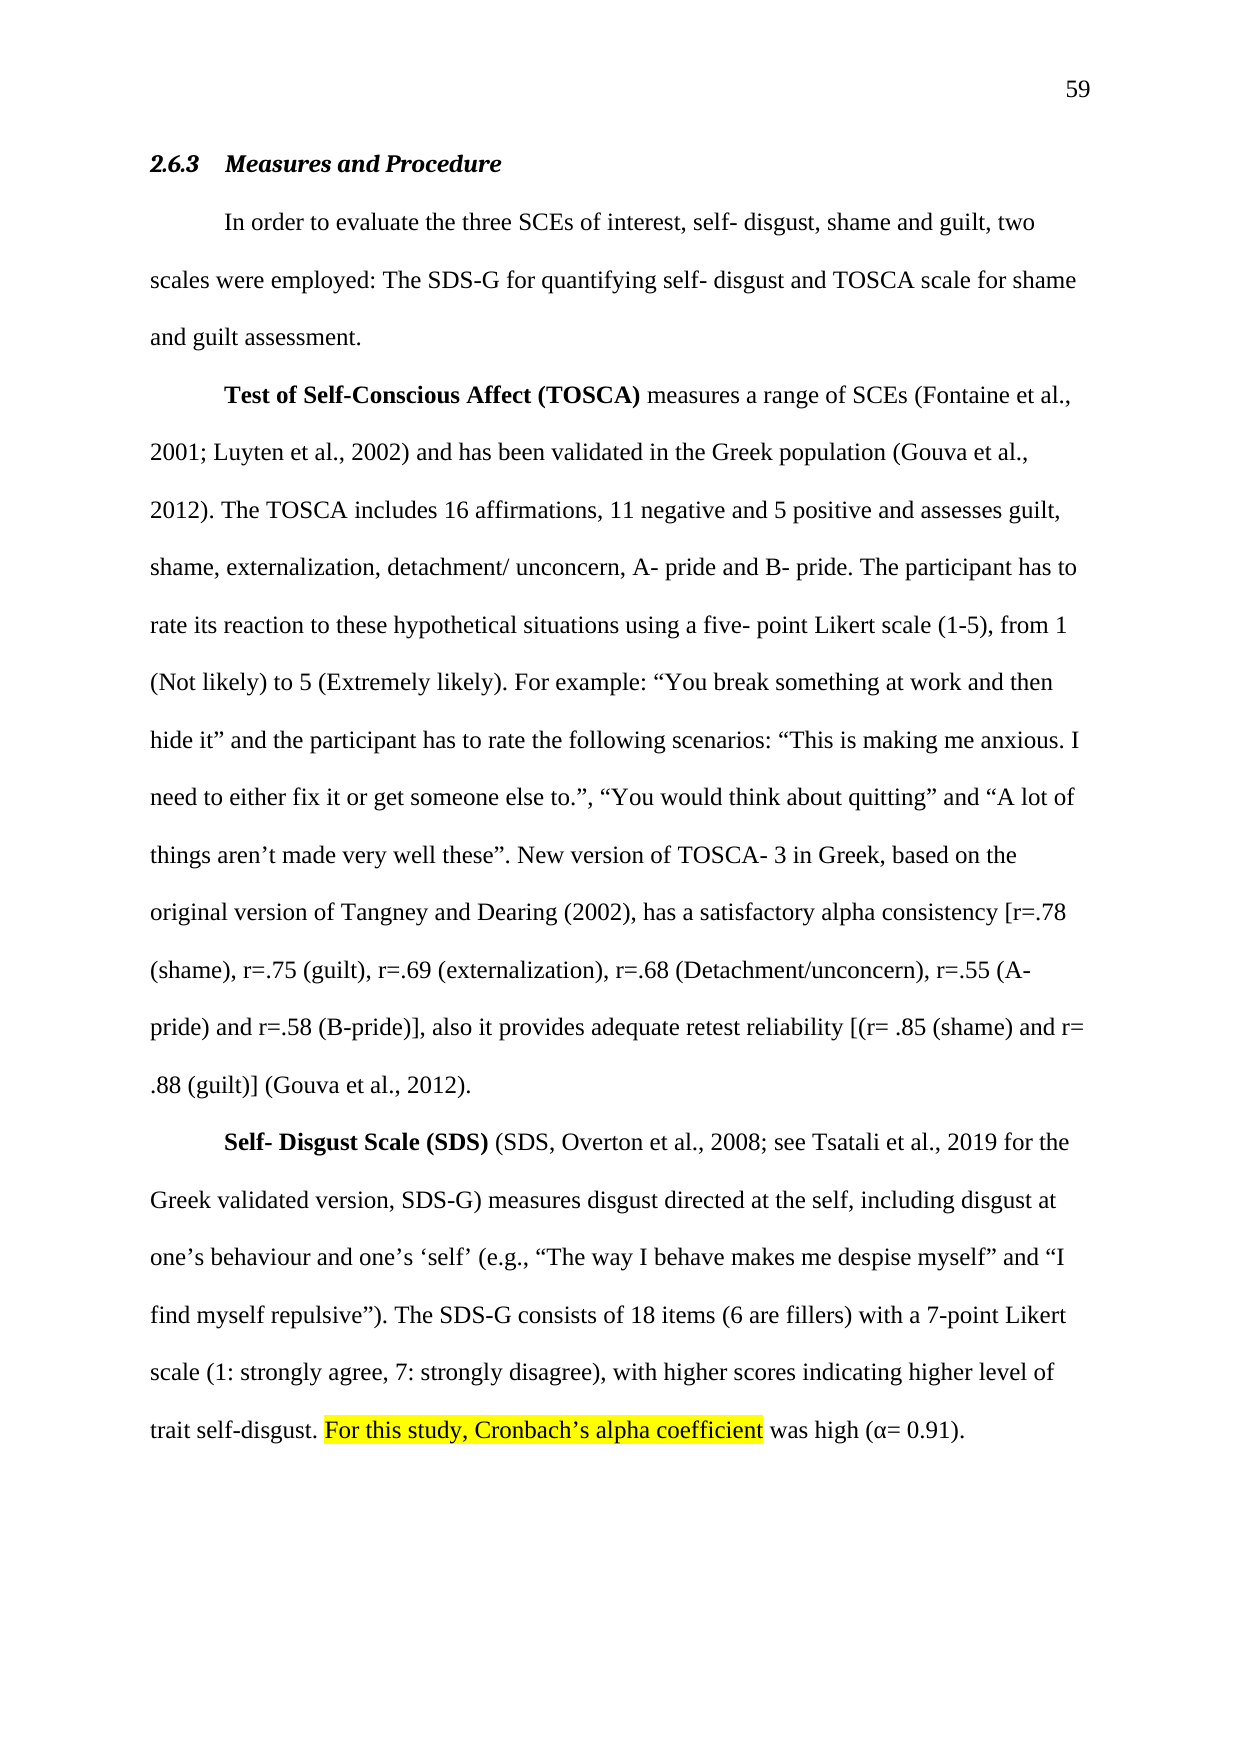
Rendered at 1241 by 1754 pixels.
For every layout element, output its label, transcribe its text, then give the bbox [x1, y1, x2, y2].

text Test of Self-Conscious Affect (TOSCA) measures a range of SCEs (Fontaine et al., 2001; Luyten et al., 2002) and has been validated in the Greek population (Gouva et al., 2012). The TOSCA includes 16 affirmations, 11 negative and 5 positive and assesses guilt, shame, externalization, detachment/ unconcern, A- pride and B- pride. The participant has to rate its reaction to these hypothetical situations using a five- point Likert scale (1-5), from 1 (Not likely) to 5 (Extremely likely). For example: “You break something at work and then hide it” and the participant has to rate the following scenarios: “This is making me anxious. I need to either fix it or get someone else to.”, “You would think about quitting” and “A lot of things aren’t made very well these”. New version of TOSCA- 3 in Greek, based on the original version of Tangney and Dearing (2002), has a satisfactory alpha consistency [r=.78 (shame), r=.75 (guilt), r=.69 (externalization), r=.68 (Detachment/unconcern), r=.55 (A-pride) and r=.58 (B-pride)], also it provides adequate retest reliability [(r= .85 (shame) and r= .88 (guilt)] (Gouva et al., 2012). [150, 380, 1090, 1099]
subtitle 2.6.3 Measures and Procedure [150, 150, 1090, 179]
text In order to evaluate the three SCEs of interest, self- disgust, shame and guilt, two scales were employed: The SDS-G for quantifying self- disgust and TOSCA scale for shame and guilt assessment. [150, 207, 1090, 351]
text Self- Disgust Scale (SDS) (SDS, Overton et al., 2008; see Tsatali et al., 2019 for the Greek validated version, SDS-G) measures disgust directed at the self, including disgust at one’s behaviour and one’s ‘self’ (e.g., “The way I behave makes me despise myself” and “I find myself repulsive”). The SDS-G consists of 18 items (6 are fillers) with a 7-point Likert scale (1: strongly agree, 7: strongly disagree), with higher scores indicating higher level of trait self-disgust. For this study, Cronbach’s alpha coefficient was high (α= 0.91). [150, 1127, 1090, 1444]
